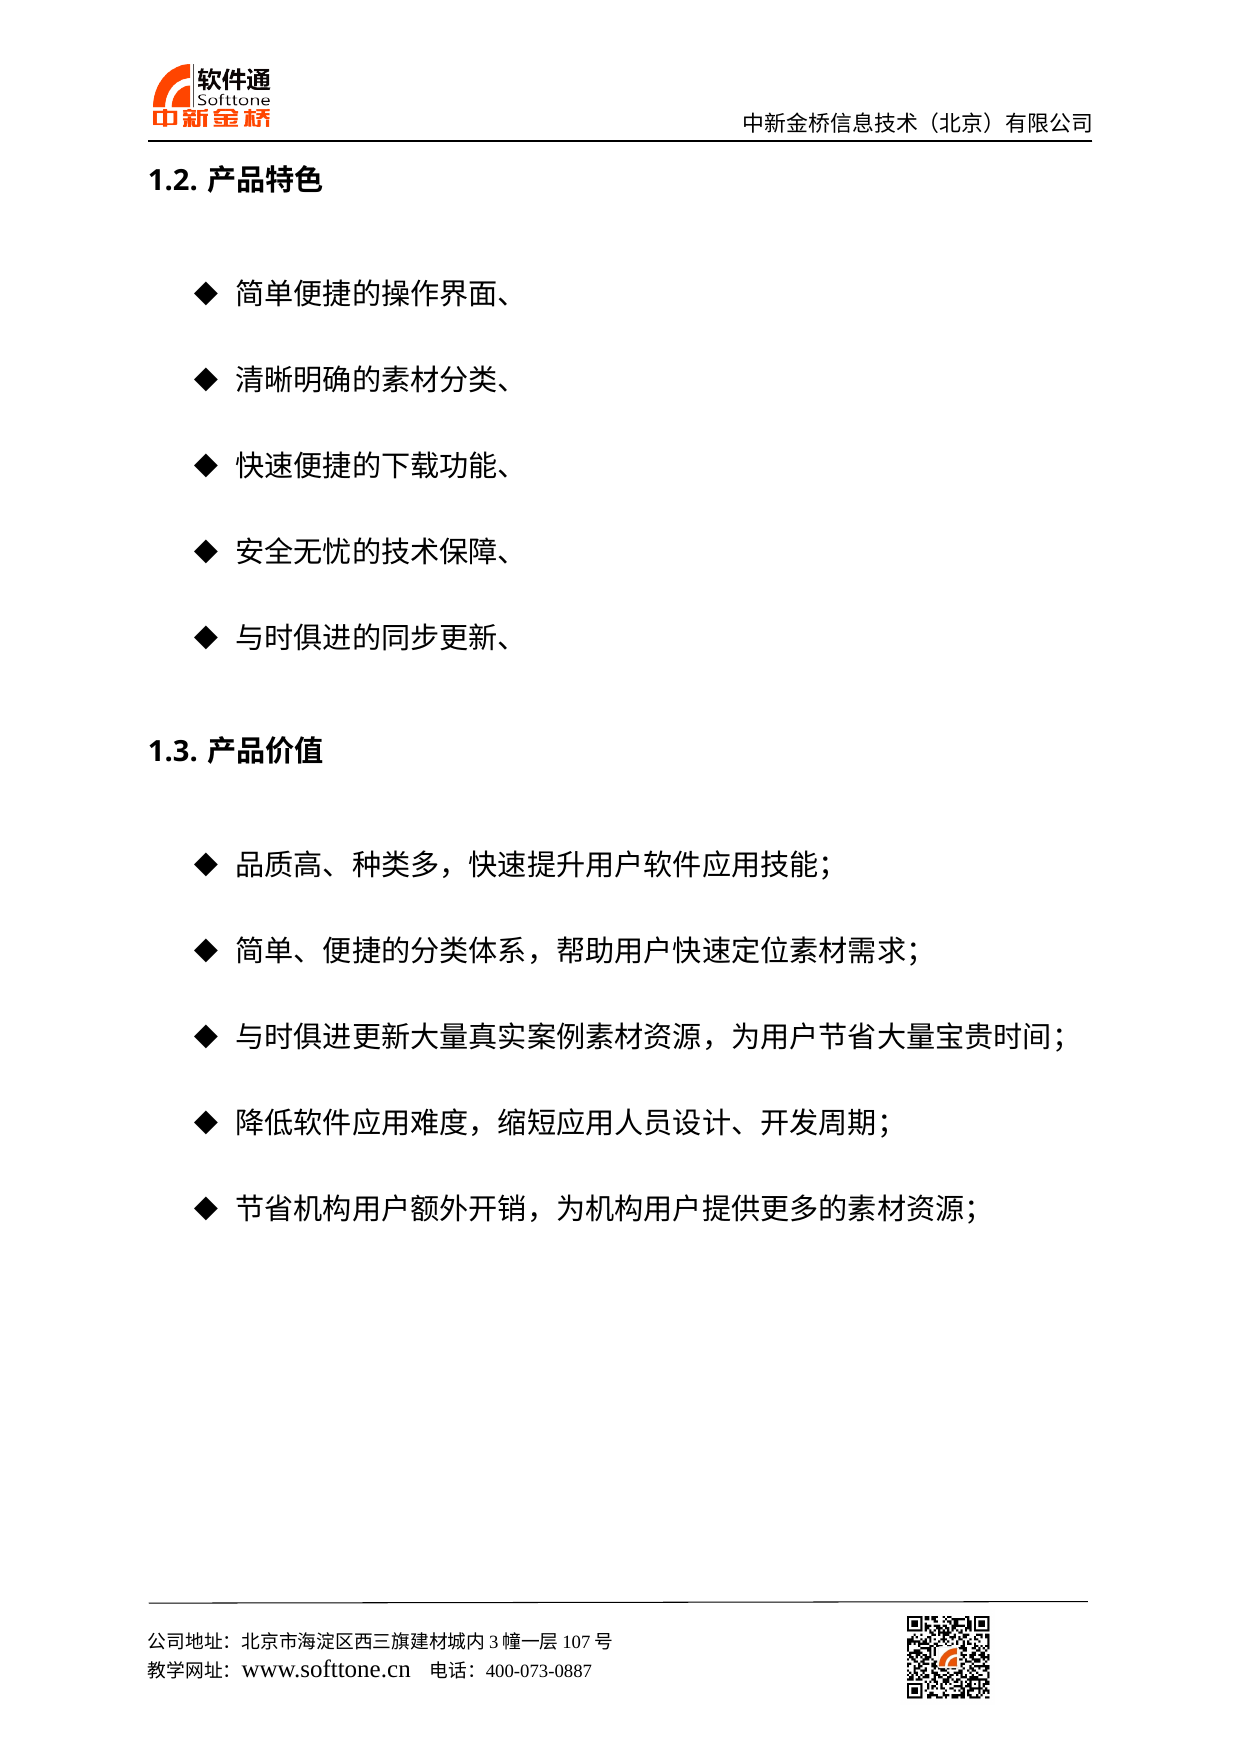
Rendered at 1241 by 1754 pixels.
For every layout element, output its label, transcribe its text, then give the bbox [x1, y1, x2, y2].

list 简单便捷的操作界面、 [191, 259, 1092, 324]
list 简单、便捷的分类体系，帮助用户快速定位素材需求； [191, 916, 1092, 981]
picture [147, 60, 276, 133]
list 清晰明确的素材分类、 [191, 345, 1092, 410]
list 安全无忧的技术保障、 [191, 517, 1092, 582]
list 与时俱进的同步更新、 [191, 603, 1092, 668]
list 与时俱进更新大量真实案例素材资源，为用户节省大量宝贵时间； [191, 1002, 1092, 1067]
list 快速便捷的下载功能、 [191, 431, 1092, 496]
list 节省机构用户额外开销，为机构用户提供更多的素材资源； [191, 1174, 1092, 1239]
list 品质高、种类多，快速提升用户软件应用技能； [191, 830, 1092, 895]
subtitle 产品价值 [148, 717, 1092, 782]
subtitle 产品特色 [148, 146, 1092, 211]
picture [900, 1609, 996, 1705]
list 降低软件应用难度，缩短应用人员设计、开发周期； [191, 1088, 1092, 1153]
